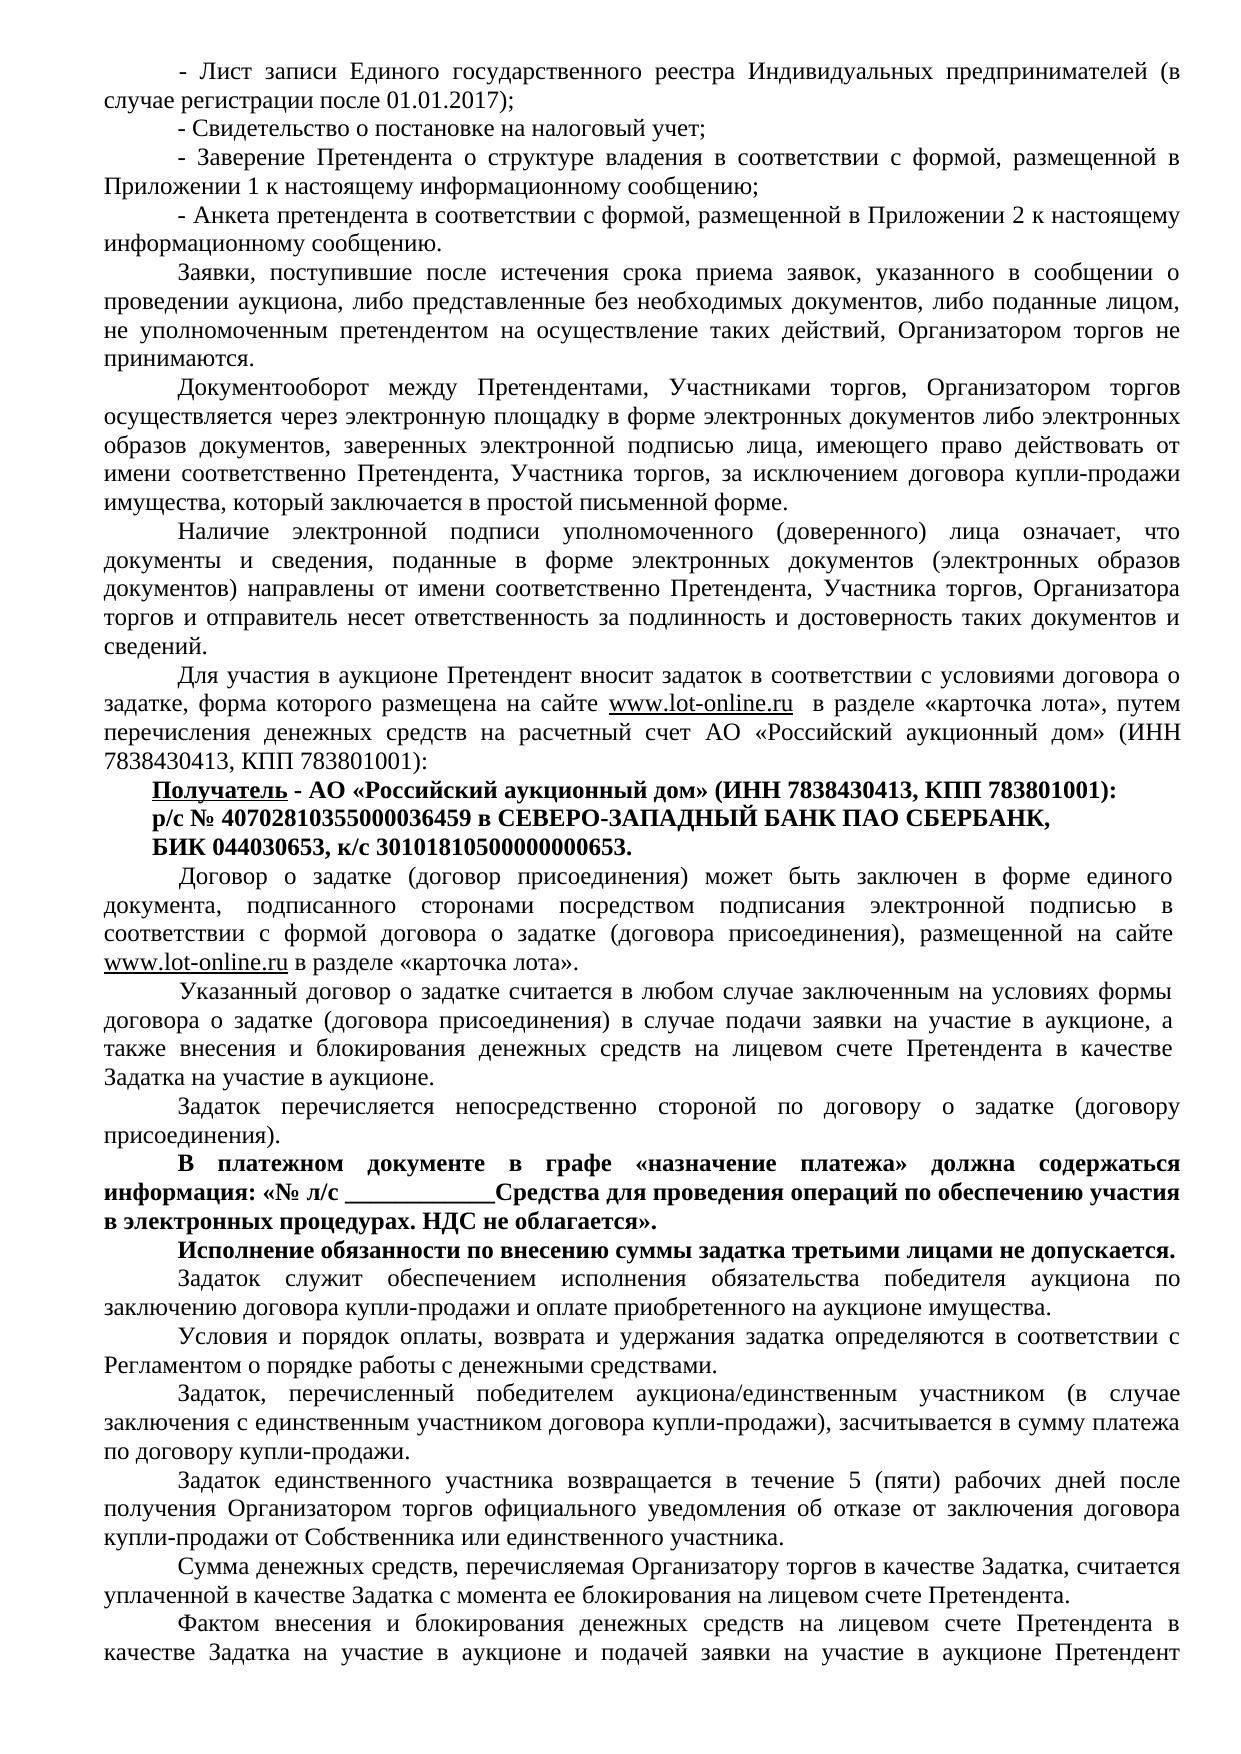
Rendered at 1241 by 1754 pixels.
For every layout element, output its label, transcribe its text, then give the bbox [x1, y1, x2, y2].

text БИК 044030653, к/с 30101810500000000653. [103, 832, 1181, 861]
text - Заверение Претендента о структуре владения в соответствии с формой, размещенной в Приложении 1 к настоящему информационному сообщению; [103, 142, 1181, 200]
text Задаток служит обеспечением исполнения обязательства победителя аукциона по заключению договора купли-продажи и оплате приобретенного на аукционе имущества. [103, 1263, 1181, 1321]
text р/с № 40702810355000036459 в СЕВЕРО-ЗАПАДНЫЙ БАНК ПАО СБЕРБАНК, [103, 803, 1181, 832]
text Наличие электронной подписи уполномоченного (доверенного) лица означает, что документы и сведения, поданные в форме электронных документов (электронных образов документов) направлены от имени соответственно Претендента, Участника торгов, Организатора торгов и отправитель несет ответственность за подлинность и достоверность таких документов и сведений. [103, 516, 1181, 660]
text В платежном документе в графе «назначение платежа» должна содержаться информация: «№ л/с ____________Средства для проведения операций по обеспечению участия в электронных процедурах. НДС не облагается». [103, 1148, 1181, 1235]
text Задаток, перечисленный победителем аукциона/единственным участником (в случае заключения с единственным участником договора купли-продажи), засчитывается в сумму платежа по договору купли-продажи. [103, 1378, 1181, 1465]
text Договор о задатке (договор присоединения) может быть заключен в форме единого документа, подписанного сторонами посредством подписания электронной подписью в соответствии с формой договора о задатке (договора присоединения), размещенной на сайте www.lot-online.ru в разделе «карточка лота». [103, 861, 1174, 976]
text Условия и порядок оплаты, возврата и удержания задатка определяются в соответствии с Регламентом о порядке работы с денежными средствами. [103, 1321, 1181, 1378]
text Для участия в аукционе Претендент вносит задаток в соответствии с условиями договора о задатке, форма которого размещена на сайте www.lot-online.ru в разделе «карточка лота», путем перечисления денежных средств на расчетный счет АО «Российский аукционный дом» (ИНН 7838430413, КПП 783801001): [103, 660, 1181, 775]
text Сумма денежных средств, перечисляемая Организатору торгов в качестве Задатка, считается уплаченной в качестве Задатка с момента ее блокирования на лицевом счете Претендента. [103, 1551, 1181, 1608]
text Получатель - АО «Российский аукционный дом» (ИНН 7838430413, КПП 783801001): [103, 775, 1181, 803]
text - Лист записи Единого государственного реестра Индивидуальных предпринимателей (в случае регистрации после 01.01.2017); [103, 56, 1181, 113]
text Задаток единственного участника возвращается в течение 5 (пяти) рабочих дней после получения Организатором торгов официального уведомления об отказе от заключения договора купли-продажи от Собственника или единственного участника. [103, 1465, 1181, 1551]
text Задаток перечисляется непосредственно стороной по договору о задатке (договору присоединения). [103, 1091, 1181, 1148]
text - Анкета претендента в соответствии с формой, размещенной в Приложении 2 к настоящему информационному сообщению. [103, 200, 1181, 257]
text Документооборот между Претендентами, Участниками торгов, Организатором торгов осуществляется через электронную площадку в форме электронных документов либо электронных образов документов, заверенных электронной подписью лица, имеющего право действовать от имени соответственно Претендента, Участника торгов, за исключением договора купли-продажи имущества, который заключается в простой письменной форме. [103, 372, 1181, 516]
text - Свидетельство о постановке на налоговый учет; [103, 113, 1181, 142]
text Исполнение обязанности по внесению суммы задатка третьими лицами не допускается. [103, 1235, 1181, 1263]
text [103, 1608, 1181, 1666]
text Заявки, поступившие после истечения срока приема заявок, указанного в сообщении о проведении аукциона, либо представленные без необходимых документов, либо поданные лицом, не уполномоченным претендентом на осуществление таких действий, Организатором торгов не принимаются. [103, 257, 1181, 372]
text Указанный договор о задатке считается в любом случае заключенным на условиях формы договора о задатке (договора присоединения) в случае подачи заявки на участие в аукционе, а также внесения и блокирования денежных средств на лицевом счете Претендента в качестве Задатка на участие в аукционе. [103, 976, 1174, 1091]
